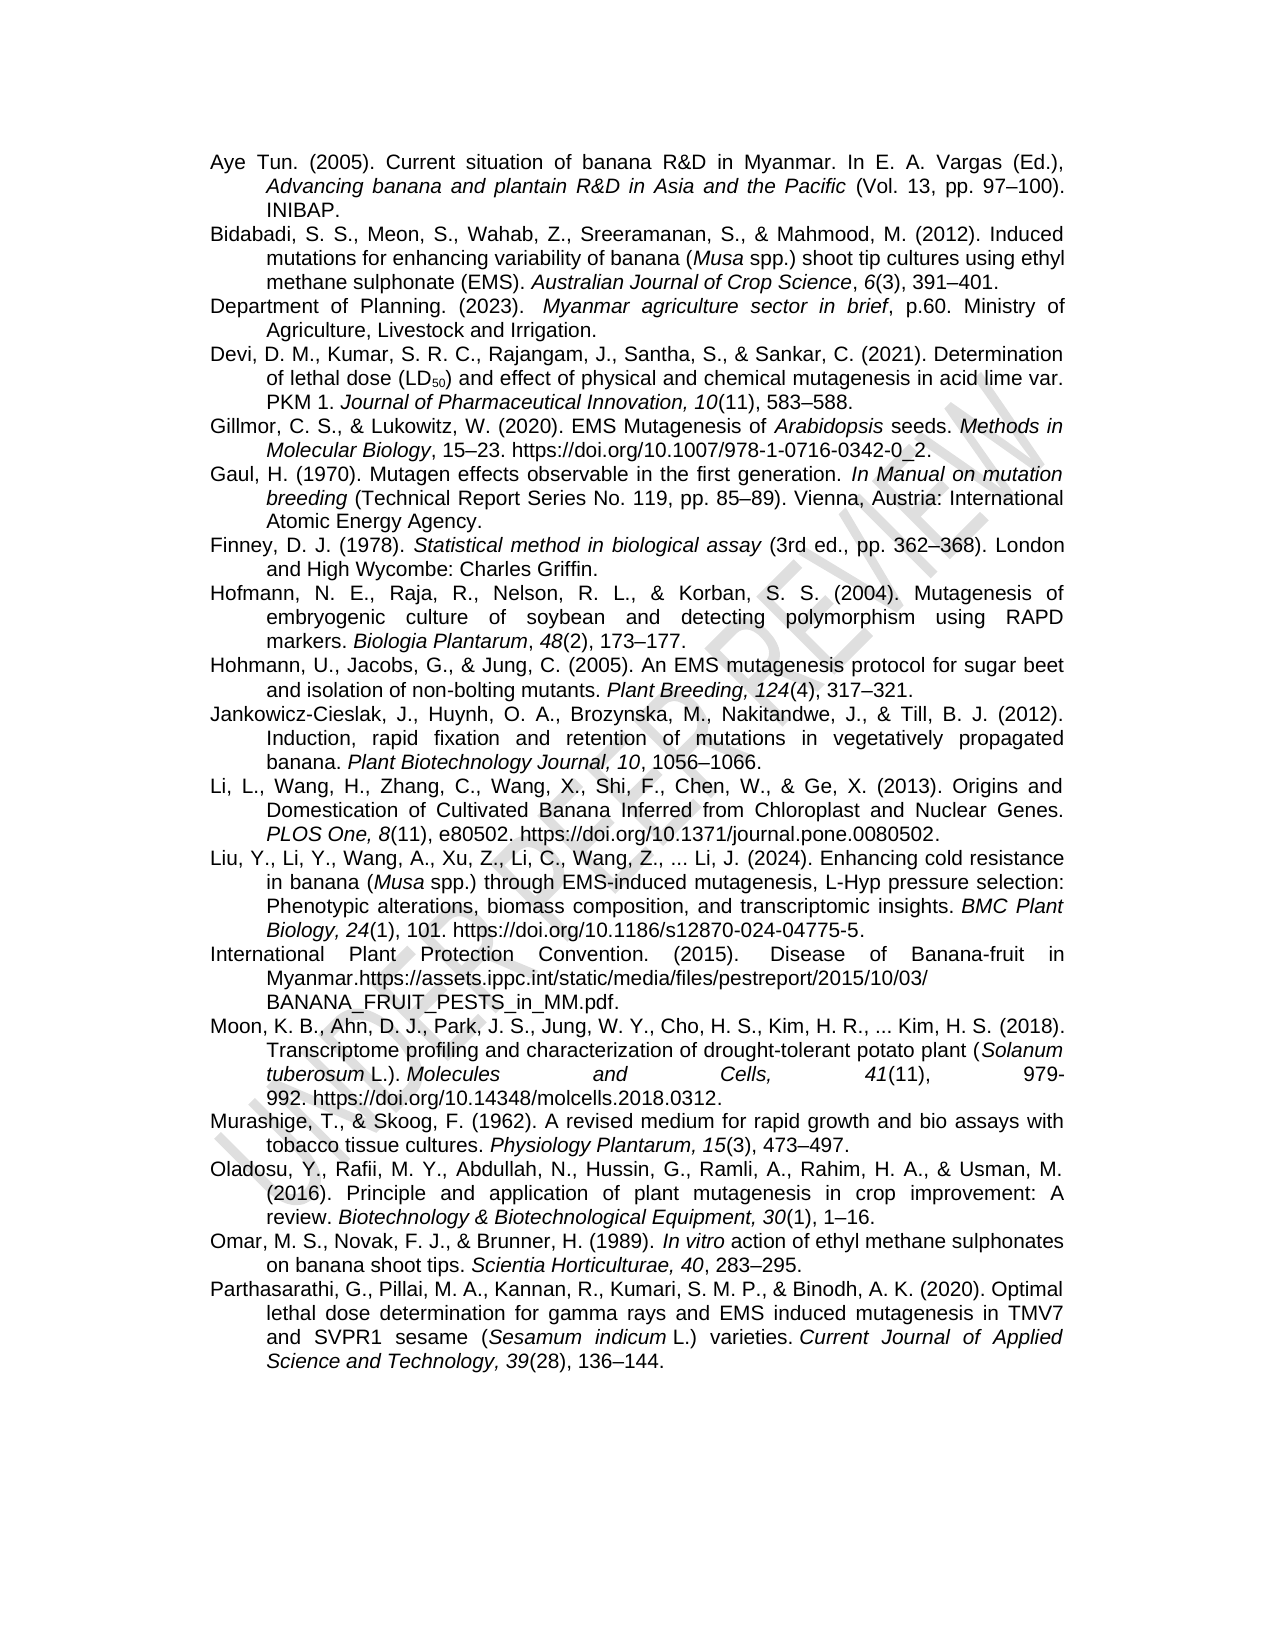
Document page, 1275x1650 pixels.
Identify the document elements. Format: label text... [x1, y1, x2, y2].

text Gillmor, C. S., & Lukowitz, W. (2020). EMS Mutagenesis of Arabidopsis seeds. Methods in Molecular Biology, 15–23. https://doi.org/10.1007/978-1-0716-0342-0_2. [210, 413, 1065, 461]
text Aye Tun. (2005). Current situation of banana R&D in Myanmar. In E. A. Vargas (Ed.), Advancing banana and plantain R&D in Asia and the Pacific (Vol. 13, pp. 97–100). INIBAP. [210, 150, 1065, 222]
text Moon, K. B., Ahn, D. J., Park, J. S., Jung, W. Y., Cho, H. S., Kim, H. R., ... Kim, H. S. (2018). Transcriptome profiling and characterization of drought-tolerant potato plant (Solanum tuberosum L.). Molecules and Cells, 41(11), 979-992. https://doi.org/10.14348/molcells.2018.0312. [210, 1013, 1065, 1109]
text Bidabadi, S. S., Meon, S., Wahab, Z., Sreeramanan, S., & Mahmood, M. (2012). Induced mutations for enhancing variability of banana (Musa spp.) shoot tip cultures using ethyl methane sulphonate (EMS). Australian Journal of Crop Science, 6(3), 391–401. [210, 222, 1065, 294]
text Department of Planning. (2023). Myanmar agriculture sector in brief, p.60. Ministry of Agriculture, Livestock and Irrigation. [210, 294, 1065, 342]
text Liu, Y., Li, Y., Wang, A., Xu, Z., Li, C., Wang, Z., ... Li, J. (2024). Enhancing cold resistance in banana (Musa spp.) through EMS-induced mutagenesis, L-Hyp pressure selection: Phenotypic alterations, biomass composition, and transcriptomic insights. BMC Plant Biology, 24(1), 101. https://doi.org/10.1186/s12870-024-04775-5. [210, 846, 1065, 942]
text Hofmann, N. E., Raja, R., Nelson, R. L., & Korban, S. S. (2004). Mutagenesis of embryogenic culture of soybean and detecting polymorphism using RAPD markers. Biologia Plantarum, 48(2), 173–177. [210, 581, 1065, 653]
text Oladosu, Y., Rafii, M. Y., Abdullah, N., Hussin, G., Ramli, A., Rahim, H. A., & Usman, M. (2016). Principle and application of plant mutagenesis in crop improvement: A review. Biotechnology & Biotechnological Equipment, 30(1), 1–16. [210, 1157, 1065, 1229]
text Jankowicz-Cieslak, J., Huynh, O. A., Brozynska, M., Nakitandwe, J., & Till, B. J. (2012). Induction, rapid fixation and retention of mutations in vegetatively propagated banana. Plant Biotechnology Journal, 10, 1056–1066. [210, 702, 1065, 774]
text Hohmann, U., Jacobs, G., & Jung, C. (2005). An EMS mutagenesis protocol for sugar beet and isolation of non‐bolting mutants. Plant Breeding, 124(4), 317–321. [210, 653, 1065, 702]
text Devi, D. M., Kumar, S. R. C., Rajangam, J., Santha, S., & Sankar, C. (2021). Determination of lethal dose (LD50) and effect of physical and chemical mutagenesis in acid lime var. PKM 1. Journal of Pharmaceutical Innovation, 10(11), 583–588. [210, 342, 1065, 413]
text International Plant Protection Convention. (2015). Disease of Banana-fruit in Myanmar.https://assets.ippc.int/static/media/files/pestreport/2015/10/03/BANANA_FRUIT_PESTS_in_MM.pdf. [210, 942, 1065, 1013]
text Murashige, T., & Skoog, F. (1962). A revised medium for rapid growth and bio assays with tobacco tissue cultures. Physiology Plantarum, 15(3), 473–497. [210, 1109, 1065, 1157]
text Li, L., Wang, H., Zhang, C., Wang, X., Shi, F., Chen, W., & Ge, X. (2013). Origins and Domestication of Cultivated Banana Inferred from Chloroplast and Nuclear Genes. PLOS One, 8(11), e80502. https://doi.org/10.1371/journal.pone.0080502. [210, 774, 1065, 846]
text Finney, D. J. (1978). Statistical method in biological assay (3rd ed., pp. 362–368). London and High Wycombe: Charles Griffin. [210, 533, 1065, 581]
text Omar, M. S., Novak, F. J., & Brunner, H. (1989). In vitro action of ethyl methane sulphonates on banana shoot tips. Scientia Horticulturae, 40, 283–295. [210, 1229, 1065, 1277]
text Parthasarathi, G., Pillai, M. A., Kannan, R., Kumari, S. M. P., & Binodh, A. K. (2020). Optimal lethal dose determination for gamma rays and EMS induced mutagenesis in TMV7 and SVPR1 sesame (Sesamum indicum L.) varieties. Current Journal of Applied Science and Technology, 39(28), 136–144. [210, 1277, 1065, 1373]
text Gaul, H. (1970). Mutagen effects observable in the first generation. In Manual on mutation breeding (Technical Report Series No. 119, pp. 85–89). Vienna, Austria: International Atomic Energy Agency. [210, 461, 1065, 533]
